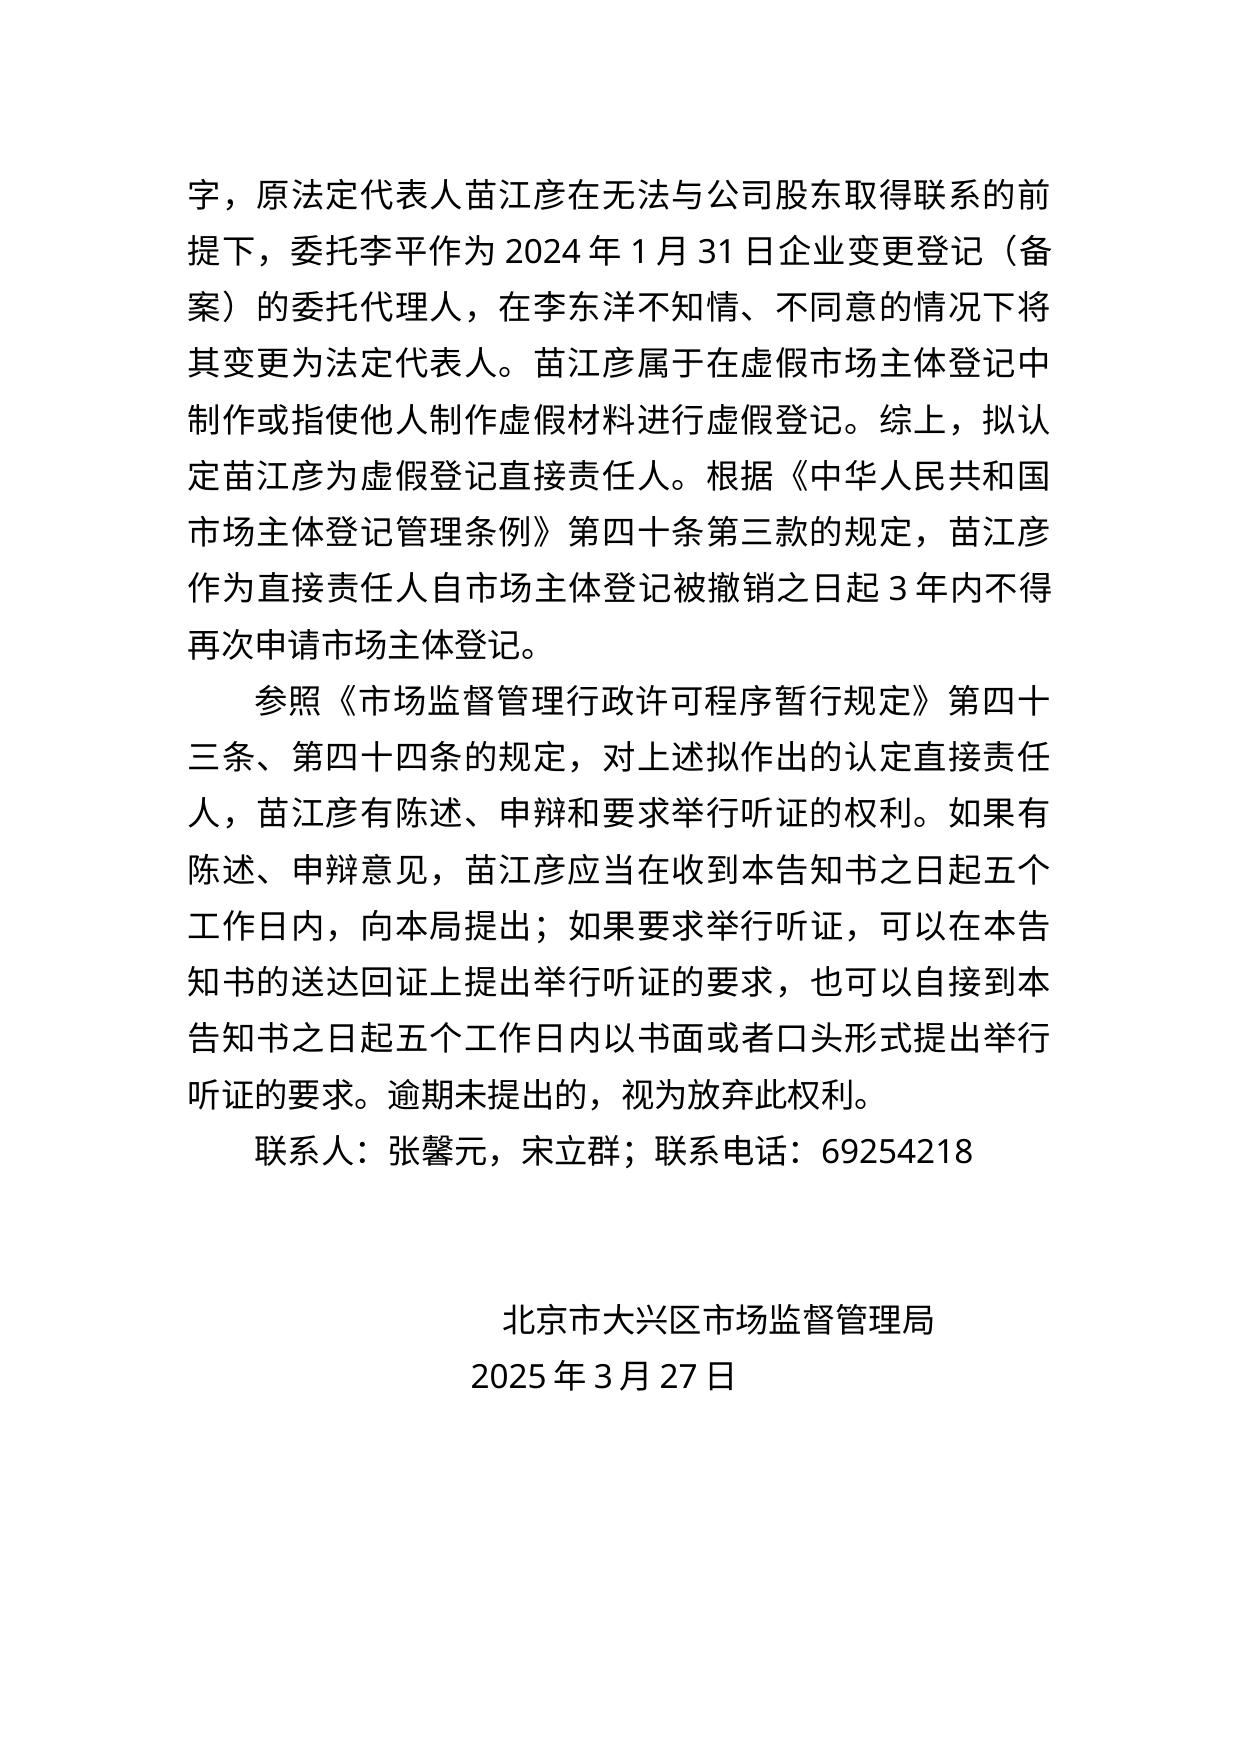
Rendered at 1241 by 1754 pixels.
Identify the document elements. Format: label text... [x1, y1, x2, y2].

list 参照《市场监督管理行政许可程序暂行规定》第四十三条、第四十四条的规定，对上述拟作出的认定直接责任人，苗江彦有陈述、申辩和要求举行听证的权利。如果有陈述、申辩意见，苗江彦应当在收到本告知书之日起五个工作日内，向本局提出；如果要求举行听证，可以在本告知书的送达回证上提出举行听证的要求，也可以自接到本告知书之日起五个工作日内以书面或者口头形式提出举行听证的要求。逾期未提出的，视为放弃此权利。 [187, 668, 1053, 1118]
list 2025年3月27日 [187, 1343, 1053, 1399]
list 联系人：张馨元，宋立群；联系电话：69254218 [187, 1118, 1053, 1174]
list 北京市大兴区市场监督管理局 [187, 1287, 1053, 1343]
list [187, 162, 1053, 668]
